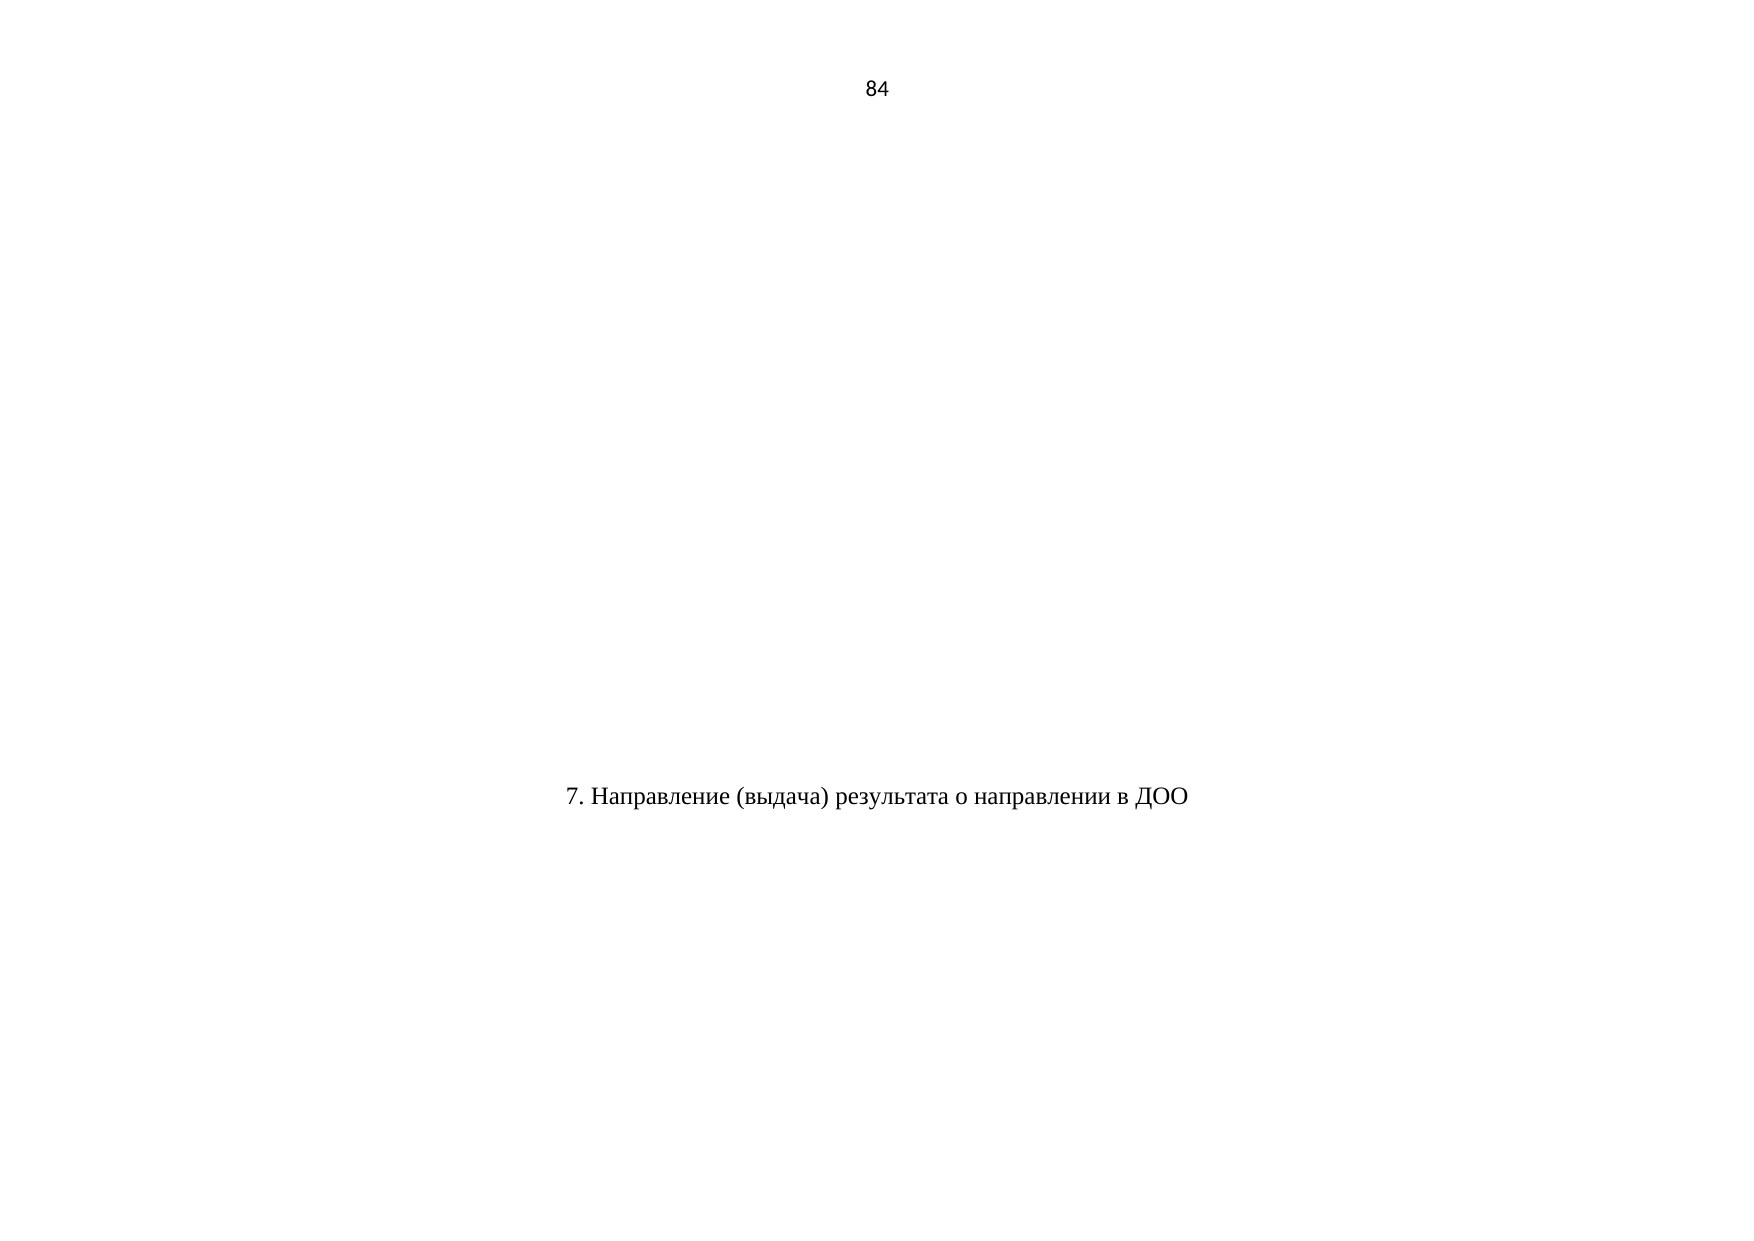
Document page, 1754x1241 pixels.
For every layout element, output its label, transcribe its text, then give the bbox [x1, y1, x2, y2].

text 7. Направление (выдача) результата о направлении в ДОО [118, 781, 1636, 810]
